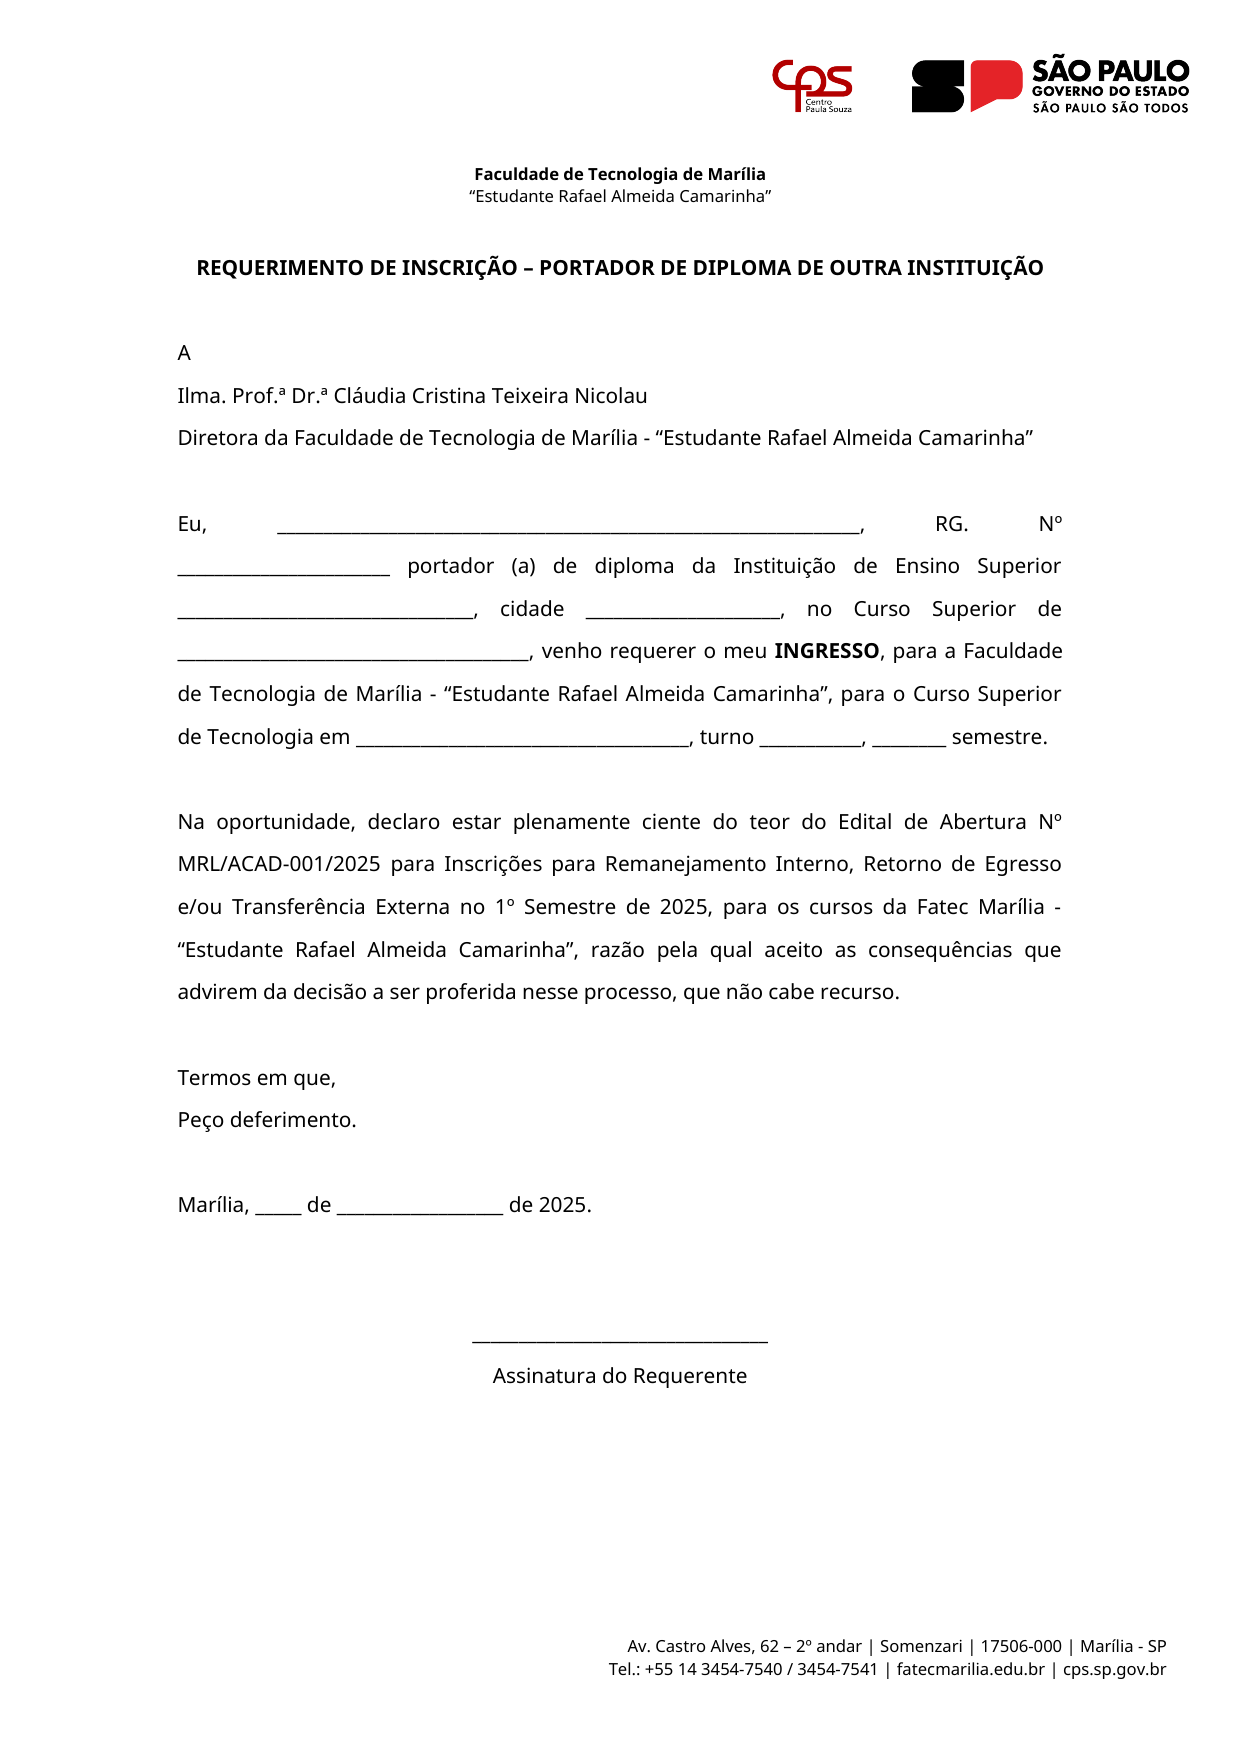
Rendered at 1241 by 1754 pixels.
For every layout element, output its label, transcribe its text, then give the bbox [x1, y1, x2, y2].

text Na oportunidade, declaro estar plenamente ciente do teor do Edital de Abertura Nº MRL/ACAD-001/2025 para Inscrições para Remanejamento Interno, Retorno de Egresso e/ou Transferência Externa no 1º Semestre de 2025, para os cursos da Fatec Marília - “Estudante Rafael Almeida Camarinha”, razão pela qual aceito as consequências que advirem da decisão a ser proferida nesse processo, que não cabe recurso. [177, 807, 1063, 1006]
text Eu, _______________________________________________________________, RG. Nº _______________________ portador (a) de diploma da Instituição de Ensino Superior ________________________________, cidade _____________________, no Curso Superior de ______________________________________, venho requerer o meu INGRESSO, para a Faculdade de Tecnologia de Marília - “Estudante Rafael Almeida Camarinha”, para o Curso Superior de Tecnologia em ____________________________________, turno ___________, ________ semestre. [177, 509, 1063, 750]
text Ilma. Prof.ª Dr.ª Cláudia Cristina Teixeira Nicolau [177, 381, 1063, 409]
text Termos em que, [177, 1063, 1063, 1091]
picture [722, 33, 1241, 129]
text Marília, _____ de __________________ de 2025. [177, 1190, 1063, 1219]
text ________________________________ [177, 1318, 1063, 1347]
text A [177, 338, 1063, 367]
text Diretora da Faculdade de Tecnologia de Marília - “Estudante Rafael Almeida Camarinha” [177, 423, 1063, 452]
text Assinatura do Requerente [177, 1361, 1063, 1389]
text Peço deferimento. [177, 1105, 1063, 1134]
text REQUERIMENTO DE INSCRIÇÃO – PORTADOR DE DIPLOMA DE OUTRA INSTITUIÇÃO [177, 253, 1063, 282]
